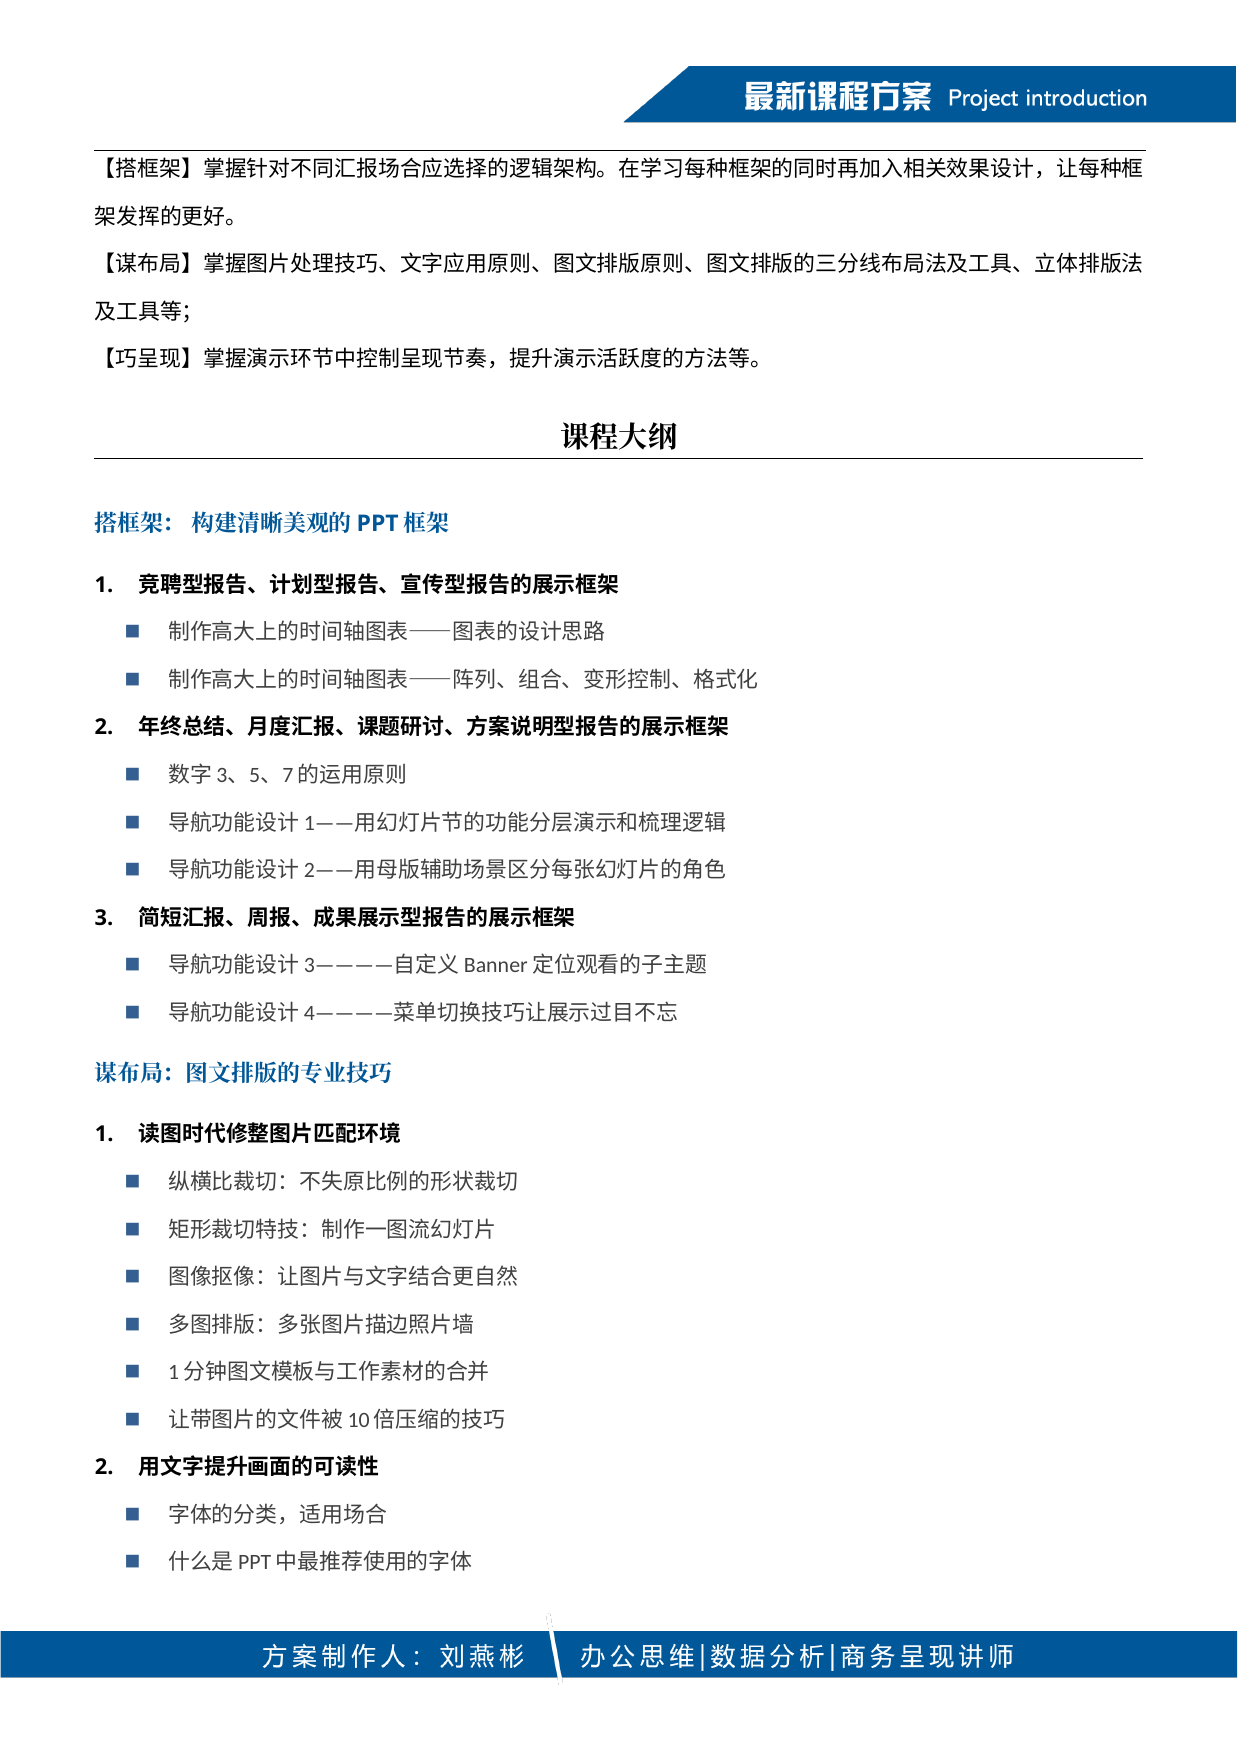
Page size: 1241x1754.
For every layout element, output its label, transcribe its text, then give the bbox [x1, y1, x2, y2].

list 数字3、5、7的运用原则 [124, 757, 1143, 789]
list 读图时代修整图片匹配环境 [94, 1116, 1146, 1148]
text 【谋布局】掌握图片处理技巧、文字应用原则、图文排版原则、图文排版的三分线布局法及工具、立体排版法及工具等； [93, 246, 1146, 325]
list 制作高大上的时间轴图表——阵列、组合、变形控制、格式化 [124, 662, 1143, 693]
list 1分钟图文模板与工作素材的合并 [124, 1354, 1143, 1386]
text 【巧呈现】掌握演示环节中控制呈现节奏，提升演示活跃度的方法等。 [93, 341, 1146, 373]
text 谋布局：图文排版的专业技巧 [94, 1054, 1143, 1087]
list 用文字提升画面的可读性 [94, 1449, 1146, 1481]
picture [623, 65, 1236, 128]
list 让带图片的文件被10倍压缩的技巧 [124, 1402, 1143, 1433]
text 课程大纲 [94, 414, 1143, 458]
list 导航功能设计1——用幻灯片节的功能分层演示和梳理逻辑 [124, 804, 1143, 836]
list 字体的分类，适用场合 [124, 1497, 1143, 1528]
list 导航功能设计4————菜单切换技巧让展示过目不忘 [124, 994, 1143, 1026]
list 多图排版：多张图片描边照片墙 [124, 1307, 1143, 1338]
list 制作高大上的时间轴图表——图表的设计思路 [124, 614, 1143, 646]
list 图像抠像：让图片与文字结合更自然 [124, 1259, 1143, 1291]
text 【搭框架】掌握针对不同汇报场合应选择的逻辑架构。在学习每种框架的同时再加入相关效果设计，让每种框架发挥的更好。 [93, 151, 1146, 230]
picture [0, 1613, 1236, 1686]
list 竞聘型报告、计划型报告、宣传型报告的展示框架 [94, 567, 1146, 598]
list 导航功能设计2——用母版辅助场景区分每张幻灯片的角色 [124, 852, 1143, 884]
list 什么是PPT中最推荐使用的字体 [124, 1544, 1143, 1576]
list 纵横比裁切：不失原比例的形状裁切 [124, 1164, 1143, 1196]
list 简短汇报、周报、成果展示型报告的展示框架 [94, 899, 1146, 931]
list 年终总结、月度汇报、课题研讨、方案说明型报告的展示框架 [94, 709, 1146, 741]
list 导航功能设计3————自定义Banner定位观看的子主题 [124, 947, 1143, 979]
text 搭框架： 构建清晰美观的PPT框架 [94, 504, 1143, 538]
list 矩形裁切特技：制作一图流幻灯片 [124, 1212, 1143, 1243]
